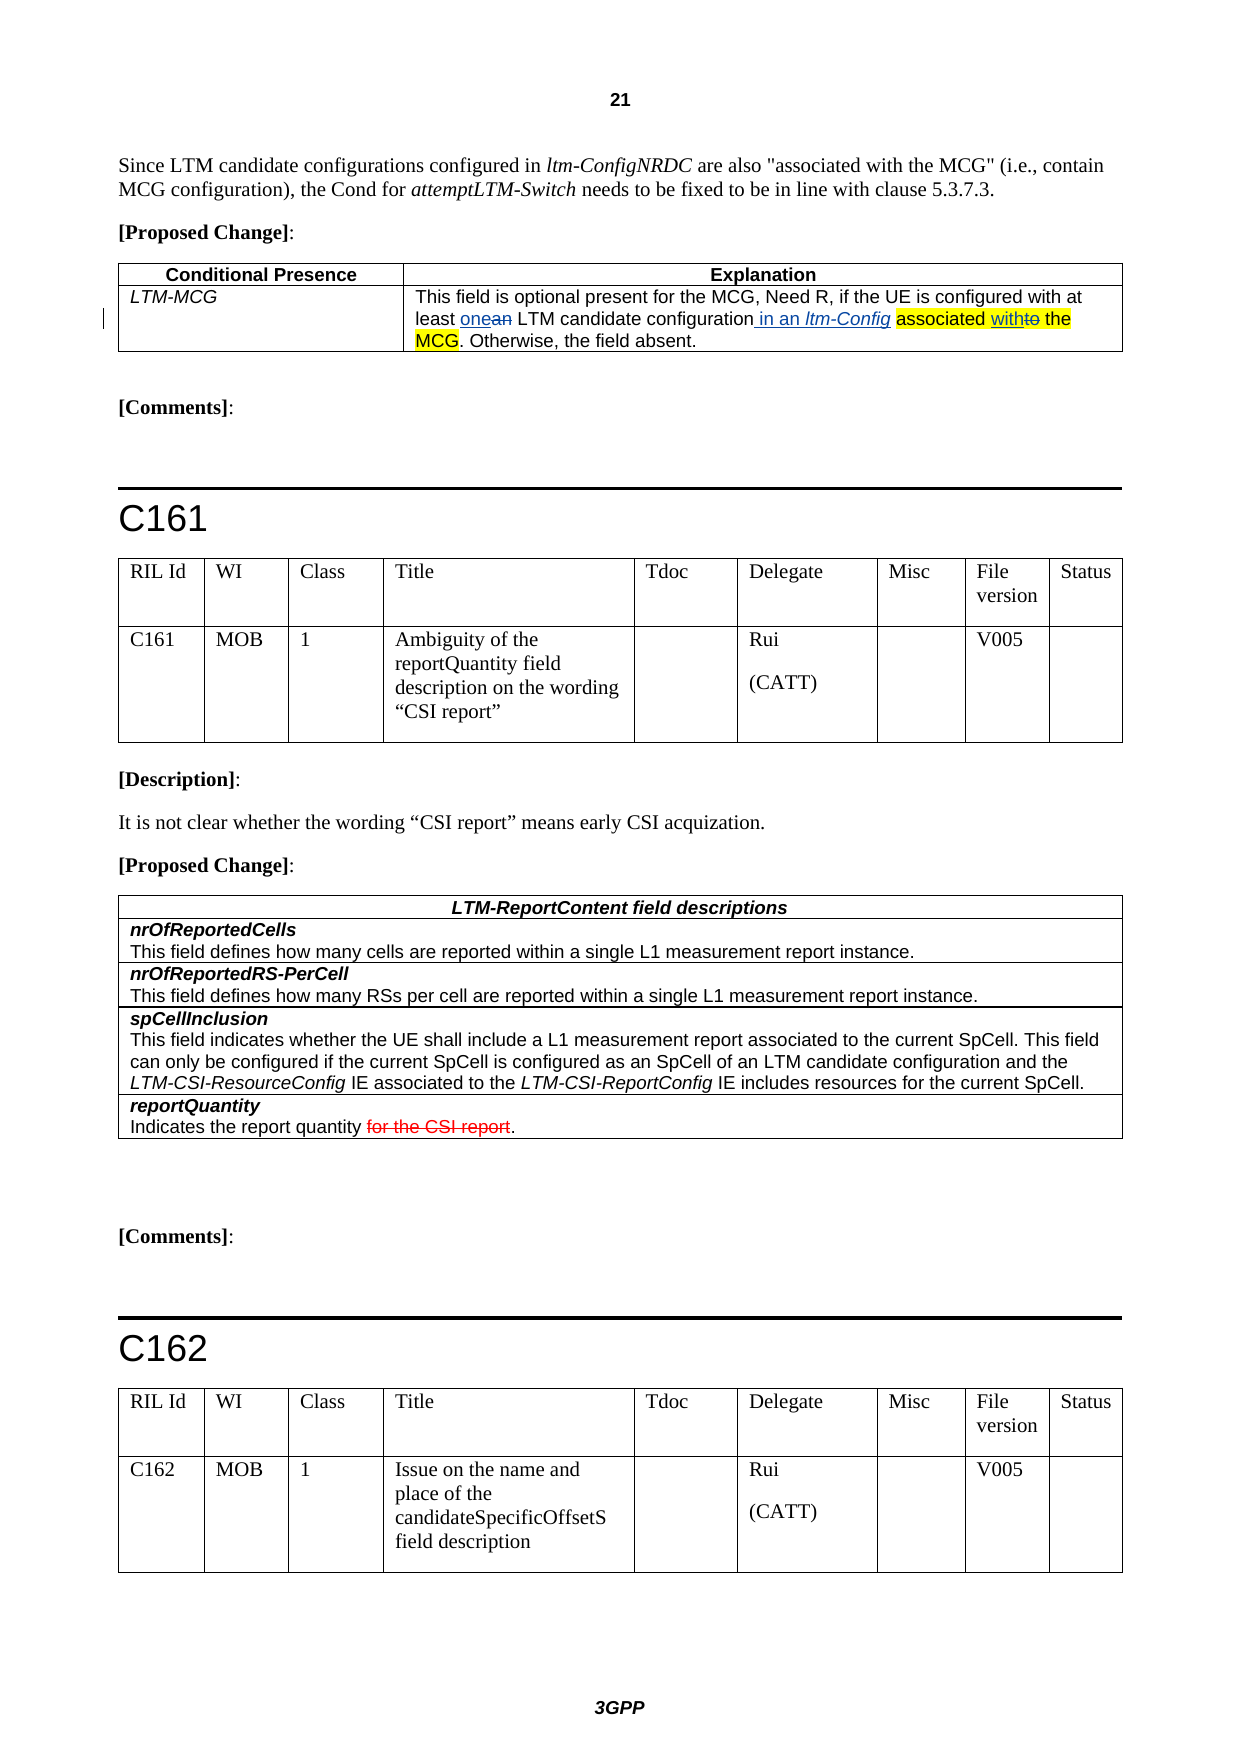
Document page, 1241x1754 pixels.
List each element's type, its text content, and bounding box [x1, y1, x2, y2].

table_cell MOB [205, 627, 288, 742]
table_header RIL Id [119, 559, 204, 626]
table_cell C162 [119, 1457, 204, 1572]
table_cell 1 [289, 1457, 383, 1572]
table_cell [878, 1457, 965, 1572]
table_cell LTM-MCG [119, 286, 403, 351]
table_cell [1050, 627, 1122, 742]
table_cell V005 [966, 627, 1049, 742]
table_cell [1050, 1457, 1122, 1572]
table_cell [635, 627, 737, 742]
table_header Tdoc [635, 1389, 737, 1456]
table_header Delegate [738, 1389, 877, 1456]
table_cell 1 [289, 627, 383, 742]
table_header Explanation [404, 264, 1122, 285]
table_cell Rui (CATT) [738, 627, 877, 742]
table_cell Issue on the name and place of the candidateSpecificOffsetS field description [384, 1457, 634, 1572]
text [Description]: [118, 743, 1122, 791]
table_header Status [1050, 559, 1122, 626]
table_cell V005 [966, 1457, 1049, 1572]
table_header Status [1050, 1389, 1122, 1456]
table_cell reportQuantity Indicates the report quantity for the CSI report. [119, 1095, 1122, 1138]
table_cell C161 [119, 627, 204, 742]
table_cell [635, 1457, 737, 1572]
subtitle C161 [118, 490, 1122, 539]
table_header File version [966, 559, 1049, 626]
table_header Title [384, 559, 634, 626]
table_header LTM-ReportContent field descriptions [119, 896, 1122, 918]
table_header Delegate [738, 559, 877, 626]
table_cell This field is optional present for the MCG, Need R, if the UE is configured with at least LTM candidate configuration associated the MCG. Otherwise, the field absent. [404, 286, 1122, 351]
text It is not clear whether the wording “CSI report” means early CSI acquization. [118, 810, 1122, 834]
table_header Tdoc [635, 559, 737, 626]
text [Comments]: [118, 395, 1122, 419]
table_cell Rui (CATT) [738, 1457, 877, 1572]
table_header WI [205, 559, 288, 626]
text [Proposed Change]: [118, 220, 1122, 244]
table_cell [878, 627, 965, 742]
subtitle C162 [118, 1320, 1122, 1369]
table_header Class [289, 1389, 383, 1456]
table_header File version [966, 1389, 1049, 1456]
table_cell Ambiguity of the reportQuantity field description on the wording “CSI report” [384, 627, 634, 742]
table_header Title [384, 1389, 634, 1456]
text Since LTM candidate configurations configured in ltm-ConfigNRDC are also "associated with the MCG" (i.e., contain MCG configuration), the Cond for attemptLTM-Switch needs to be fixed to be in line with clause 5.3.7.3. [118, 153, 1122, 201]
text [Proposed Change]: [118, 853, 1122, 877]
table_cell nrOfReportedRS-PerCell This field defines how many RSs per cell are reported within a single L1 measurement report instance. [119, 963, 1122, 1006]
text [Comments]: [118, 1224, 1122, 1248]
table_header Conditional Presence [119, 264, 403, 285]
table_header WI [205, 1389, 288, 1456]
table_header Class [289, 559, 383, 626]
table_cell MOB [205, 1457, 288, 1572]
table_header RIL Id [119, 1389, 204, 1456]
table_cell spCellInclusion This field indicates whether the UE shall include a L1 measurement report associated to the current SpCell. This field can only be configured if the current SpCell is configured as an SpCell of an LTM candidate configuration and the LTM-CSI-ResourceConfig IE associated to the LTM-CSI-ReportConfig IE includes resources for the current SpCell. [119, 1008, 1122, 1094]
table_header Misc [878, 559, 965, 626]
table_cell nrOfReportedCells This field defines how many cells are reported within a single L1 measurement report instance. [119, 919, 1122, 962]
table_header Misc [878, 1389, 965, 1456]
